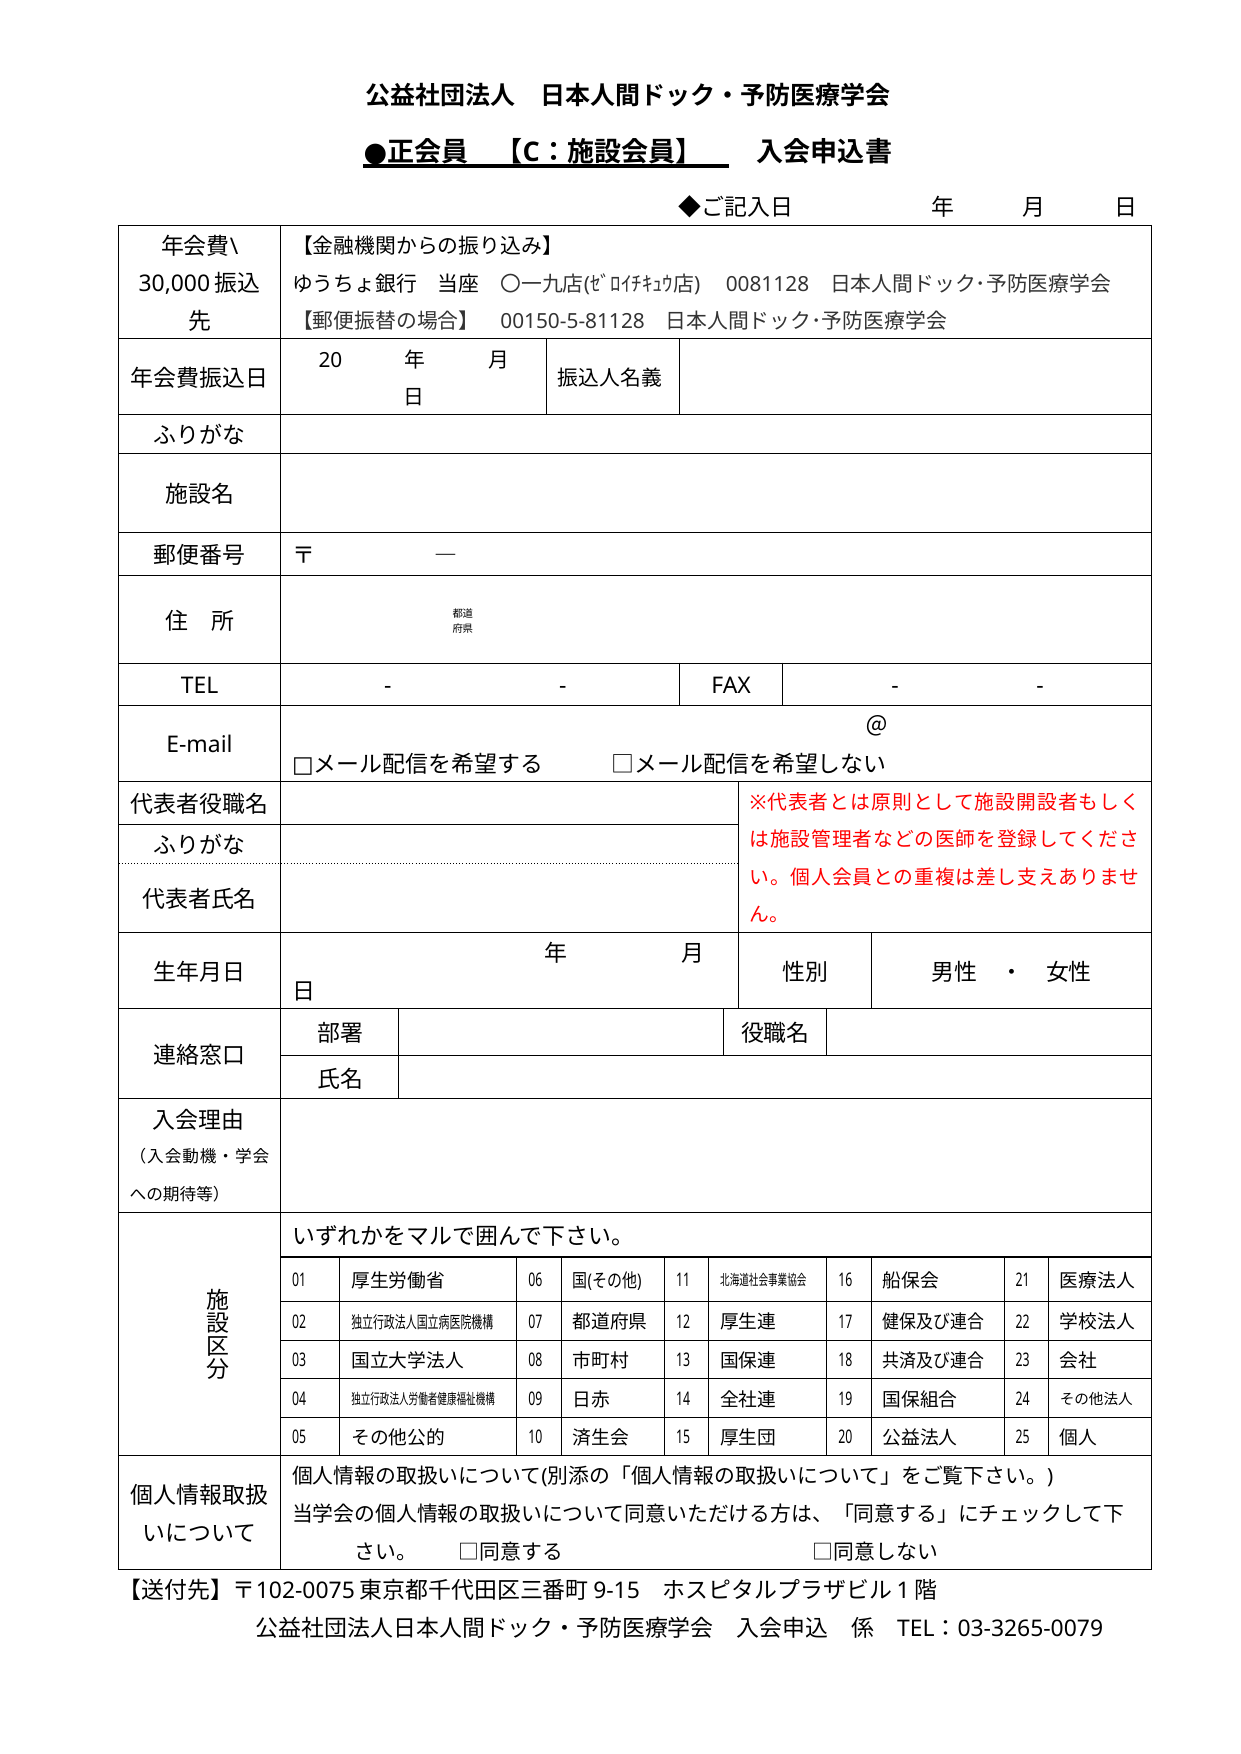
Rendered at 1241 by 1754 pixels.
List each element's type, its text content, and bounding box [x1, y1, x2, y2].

table_cell 全社連 [709, 1379, 826, 1417]
text 【送付先】〒102-0075東京都千代田区三番町9-15 ホスピタルプラザビル1階 [118, 1570, 1137, 1607]
table_cell 13 [665, 1341, 708, 1378]
table_cell 入会理由 （入会動機・学会への期待等） [119, 1099, 280, 1212]
table_cell ＠ □メール配信を希望する □メール配信を希望しない [281, 706, 1151, 781]
table_cell 08 [517, 1341, 561, 1378]
table_cell 03 [281, 1341, 339, 1378]
table_cell [281, 1099, 1151, 1212]
table_cell 国保組合 [872, 1379, 1004, 1417]
table_cell - [281, 664, 679, 705]
table_cell 施設区分 [119, 1213, 280, 1455]
table_cell [281, 825, 738, 863]
table_cell - - [783, 664, 1151, 705]
table_cell 男性 ・ 女性 [872, 933, 1151, 1008]
table_cell 年会費振込日 [119, 339, 280, 414]
table_cell 振込人名義 [547, 339, 679, 414]
table_cell いずれかをマルで囲んで下さい。 [281, 1213, 1151, 1256]
table_cell 18 [827, 1341, 871, 1378]
table_cell 独立行政法人労働者健康福祉機構 [340, 1379, 516, 1417]
table_cell TEL [119, 664, 280, 705]
table_cell 23 [1005, 1341, 1048, 1378]
table_cell 11 [665, 1258, 708, 1301]
table_cell 〒 ― [281, 533, 1151, 574]
table_cell 12 [665, 1302, 708, 1339]
table_cell 医療法人 [1049, 1258, 1151, 1301]
table_cell 公益法人 [872, 1418, 1004, 1455]
text 公益社団法人日本人間ドック・予防医療学会 入会申込 係 TEL：03-3265-0079 [118, 1607, 1137, 1645]
table_cell 01 [281, 1258, 339, 1301]
table_cell 10 [517, 1418, 561, 1455]
table_cell 21 [1005, 1258, 1048, 1301]
table_cell [680, 339, 1151, 414]
table_cell 04 [281, 1379, 339, 1417]
table_cell その他法人 [1049, 1379, 1151, 1417]
table_cell [399, 1009, 723, 1055]
text ●正会員 【C：施設会員】 入会申込書 [118, 112, 1137, 187]
table_cell ふりがな [119, 825, 280, 863]
table_cell 生年月日 [119, 933, 280, 1008]
table_cell 14 [665, 1379, 708, 1417]
table_cell 国立大学法人 [340, 1341, 516, 1378]
table_cell 共済及び連合 [872, 1341, 1004, 1378]
table_cell 住 所 [119, 576, 280, 663]
table_cell 済生会 [562, 1418, 664, 1455]
table_cell [281, 415, 1151, 453]
table_cell 都道府県 [562, 1302, 664, 1339]
table_cell 25 [1005, 1418, 1048, 1455]
table_cell 16 [827, 1258, 871, 1301]
table_cell FAX [680, 664, 782, 705]
table_cell 厚生連 [709, 1302, 826, 1339]
table_cell [399, 1056, 1151, 1098]
table_cell [281, 863, 738, 932]
table_cell 個人 [1049, 1418, 1151, 1455]
table_cell 02 [281, 1302, 339, 1339]
table_cell [281, 782, 738, 824]
table_cell 厚生団 [709, 1418, 826, 1455]
table_cell 部署 [281, 1009, 398, 1055]
table_cell 市町村 [562, 1341, 664, 1378]
table_cell その他公的 [340, 1418, 516, 1455]
table_cell 個人情報の取扱いについて(別添の「個人情報の取扱いについて」をご覧下さい。) 当学会の個人情報の取扱いについて同意いただける方は、「同意する」にチェックして下さい。 □同意する □同意しない [281, 1456, 1151, 1569]
table_cell 15 [665, 1418, 708, 1455]
table_cell 独立行政法人国立病医院機構 [340, 1302, 516, 1339]
table_cell 連絡窓口 [119, 1009, 280, 1098]
table_cell 施設名 [119, 454, 280, 532]
table_cell [281, 576, 1151, 663]
table_cell 国保連 [709, 1341, 826, 1378]
table_cell 会社 [1049, 1341, 1151, 1378]
table_cell 郵便番号 [119, 533, 280, 574]
table_cell ※代表者とは原則として施設開設者もしくは施設管理者などの医師を登録してください。個人会員との重複は差し支えありません。 [739, 782, 1151, 932]
table_cell 17 [827, 1302, 871, 1339]
table_cell 日赤 [562, 1379, 664, 1417]
table_cell [827, 1009, 1151, 1055]
table_cell ふりがな [119, 415, 280, 453]
table_cell 国(その他) [562, 1258, 664, 1301]
table_cell 20 [827, 1418, 871, 1455]
table_cell 19 [827, 1379, 871, 1417]
table_cell 性別 [739, 933, 871, 1008]
table_header 年会費\30,000振込先 [119, 226, 280, 338]
table_cell 北海道社会事業協会 [709, 1258, 826, 1301]
table_cell 厚生労働省 [340, 1258, 516, 1301]
table_cell 24 [1005, 1379, 1048, 1417]
table_cell 代表者役職名 [119, 782, 280, 824]
table_cell 氏名 [281, 1056, 398, 1098]
table_cell 個人情報取扱いについて [119, 1456, 280, 1569]
table_cell 役職名 [724, 1009, 826, 1055]
table_cell 07 [517, 1302, 561, 1339]
table_cell [281, 454, 1151, 532]
text ◆ご記入日 年 月 日 [118, 187, 1137, 225]
text 公益社団法人 日本人間ドック・予防医療学会 [118, 75, 1137, 112]
table_cell 20 年 月 日 [281, 339, 546, 414]
table_header 【金融機関からの振り込み】 ゆうちょ銀行 当座 〇一九店(ｾﾞﾛｲﾁｷｭｳ店) 0081128 日本人間ドック･予防医療学会 【郵便振替の場合】 00150-5-81128 日本人間ドック･予防医療学会 [281, 226, 1151, 338]
table_cell 09 [517, 1379, 561, 1417]
table_cell 健保及び連合 [872, 1302, 1004, 1339]
table_cell 学校法人 [1049, 1302, 1151, 1339]
table_cell 05 [281, 1418, 339, 1455]
table_cell 船保会 [872, 1258, 1004, 1301]
table_cell 22 [1005, 1302, 1048, 1339]
table_cell 代表者氏名 [119, 863, 280, 932]
table_cell E-mail [119, 706, 280, 781]
table_cell 年 月 日 [281, 933, 738, 1008]
table_cell 06 [517, 1258, 561, 1301]
